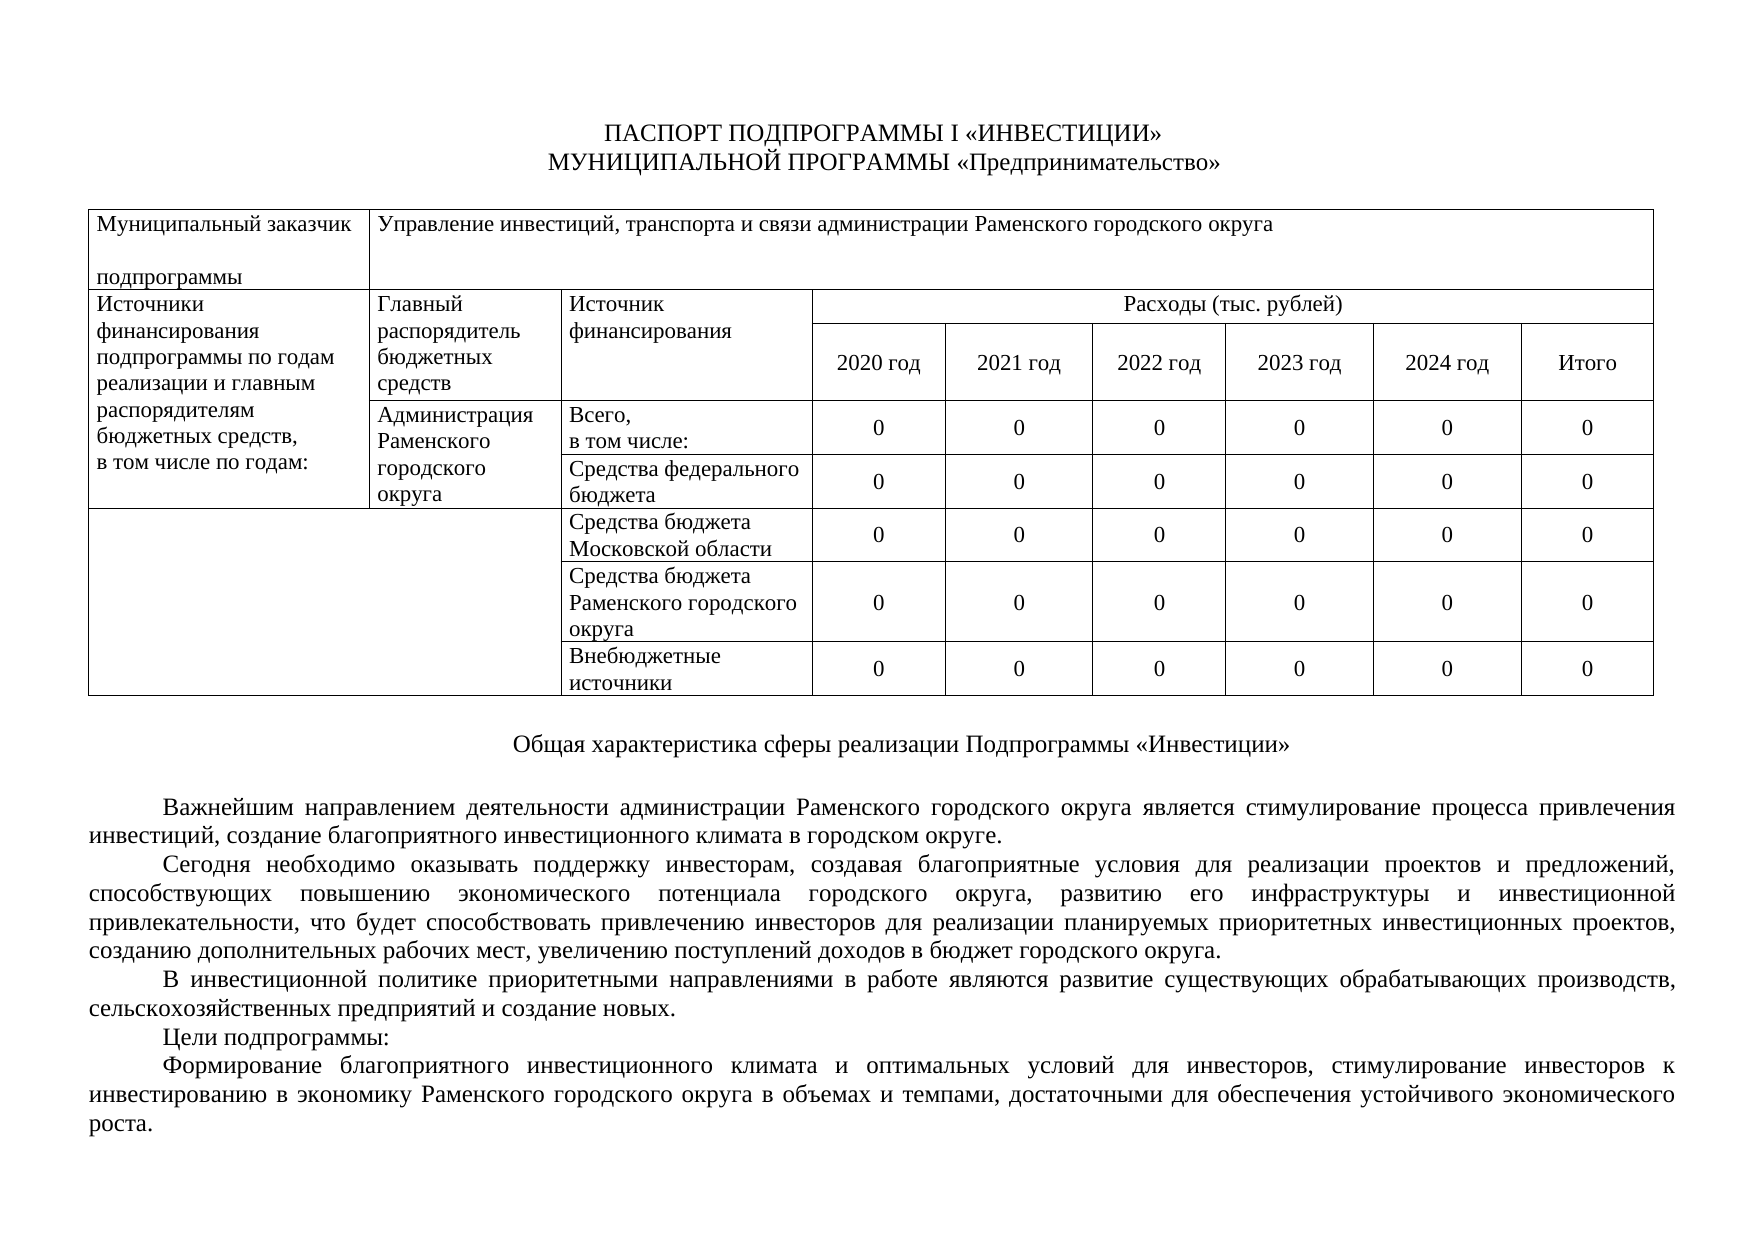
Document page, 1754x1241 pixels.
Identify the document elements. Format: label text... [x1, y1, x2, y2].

table_cell 0 [813, 455, 945, 507]
table_cell 0 [1093, 455, 1225, 507]
table_cell 0 [1093, 562, 1225, 641]
table_cell Средства бюджета Раменского городского округа [562, 562, 812, 641]
table_cell 2022 год [1093, 324, 1225, 400]
table_cell 0 [1226, 562, 1373, 641]
table_cell 0 [1093, 642, 1225, 695]
table_cell 0 [813, 562, 945, 641]
table_cell 0 [813, 642, 945, 695]
table_cell Главный распорядитель бюджетных средств [370, 290, 561, 400]
text МУНИЦИПАЛЬНОЙ ПРОГРАММЫ «Предпринимательство» [148, 147, 1621, 176]
table_cell Источник финансирования [562, 290, 812, 400]
table_header Управление инвестиций, транспорта и связи администрации Раменского городского округа [370, 210, 1653, 289]
table_cell Средства федерального бюджета [562, 455, 812, 507]
text Формирование благоприятного инвестиционного климата и оптимальных условий для инвесторов, стимулирование инвесторов к инвестированию в экономику Раменского городского округа в объемах и темпами, достаточными для обеспечения устойчивого экономического роста. [89, 1051, 1677, 1137]
text Общая характеристика сферы реализации Подпрограммы «Инвестиции» [126, 729, 1677, 758]
table_cell 0 [1374, 455, 1521, 507]
table_cell [89, 509, 561, 695]
table_cell 0 [1522, 401, 1653, 454]
text Сегодня необходимо оказывать поддержку инвесторам, создавая благоприятные условия для реализации проектов и предложений, способствующих повышению экономического потенциала городского округа, развитию его инфраструктуры и инвестиционной привлекательности, что будет способствовать привлечению инвесторов для реализации планируемых приоритетных инвестиционных проектов, созданию дополнительных рабочих мест, увеличению поступлений доходов в бюджет городского округа. [89, 849, 1677, 964]
text ПАСПОРТ ПОДПРОГРАММЫ I «ИНВЕСТИЦИИ» [89, 118, 1677, 147]
table_cell Источники финансирования подпрограммы по годам реализации и главным распорядителям бюджетных средств, в том числе по годам: [89, 290, 369, 507]
table_cell Итого [1522, 324, 1653, 400]
table_cell Всего, в том числе: [562, 401, 812, 454]
table_header Муниципальный заказчик подпрограммы [89, 210, 369, 289]
table_cell 0 [1226, 455, 1373, 507]
table_cell Внебюджетные источники [562, 642, 812, 695]
table_cell 0 [1374, 509, 1521, 561]
table_cell 0 [1093, 509, 1225, 561]
table_cell 0 [1522, 562, 1653, 641]
table_cell 0 [1374, 401, 1521, 454]
table_cell 0 [946, 562, 1092, 641]
table_cell 0 [1522, 455, 1653, 507]
text Важнейшим направлением деятельности администрации Раменского городского округа является стимулирование процесса привлечения инвестиций, создание благоприятного инвестиционного климата в городском округе. [89, 792, 1677, 849]
table_cell Средства бюджета Московской области [562, 509, 812, 561]
table_cell 0 [813, 509, 945, 561]
table_cell Расходы (тыс. рублей) [813, 290, 1653, 323]
table_cell 0 [1226, 642, 1373, 695]
table_cell Администрация Раменского городского округа [370, 401, 561, 507]
table_cell 0 [1093, 401, 1225, 454]
table_cell 0 [1374, 562, 1521, 641]
table_cell 0 [1226, 509, 1373, 561]
table_cell 2021 год [946, 324, 1092, 400]
table_cell 0 [1522, 642, 1653, 695]
table_cell 2024 год [1374, 324, 1521, 400]
text Цели подпрограммы: [89, 1022, 1677, 1051]
table_cell 0 [946, 401, 1092, 454]
table_cell 2020 год [813, 324, 945, 400]
table_cell 0 [946, 509, 1092, 561]
table_cell 0 [946, 455, 1092, 507]
table_cell 2023 год [1226, 324, 1373, 400]
table_cell 0 [1374, 642, 1521, 695]
table_cell 0 [946, 642, 1092, 695]
table_cell 0 [813, 401, 945, 454]
text В инвестиционной политике приоритетными направлениями в работе являются развитие существующих обрабатывающих производств, сельскохозяйственных предприятий и создание новых. [89, 964, 1677, 1022]
table_cell 0 [1226, 401, 1373, 454]
table_cell 0 [1522, 509, 1653, 561]
